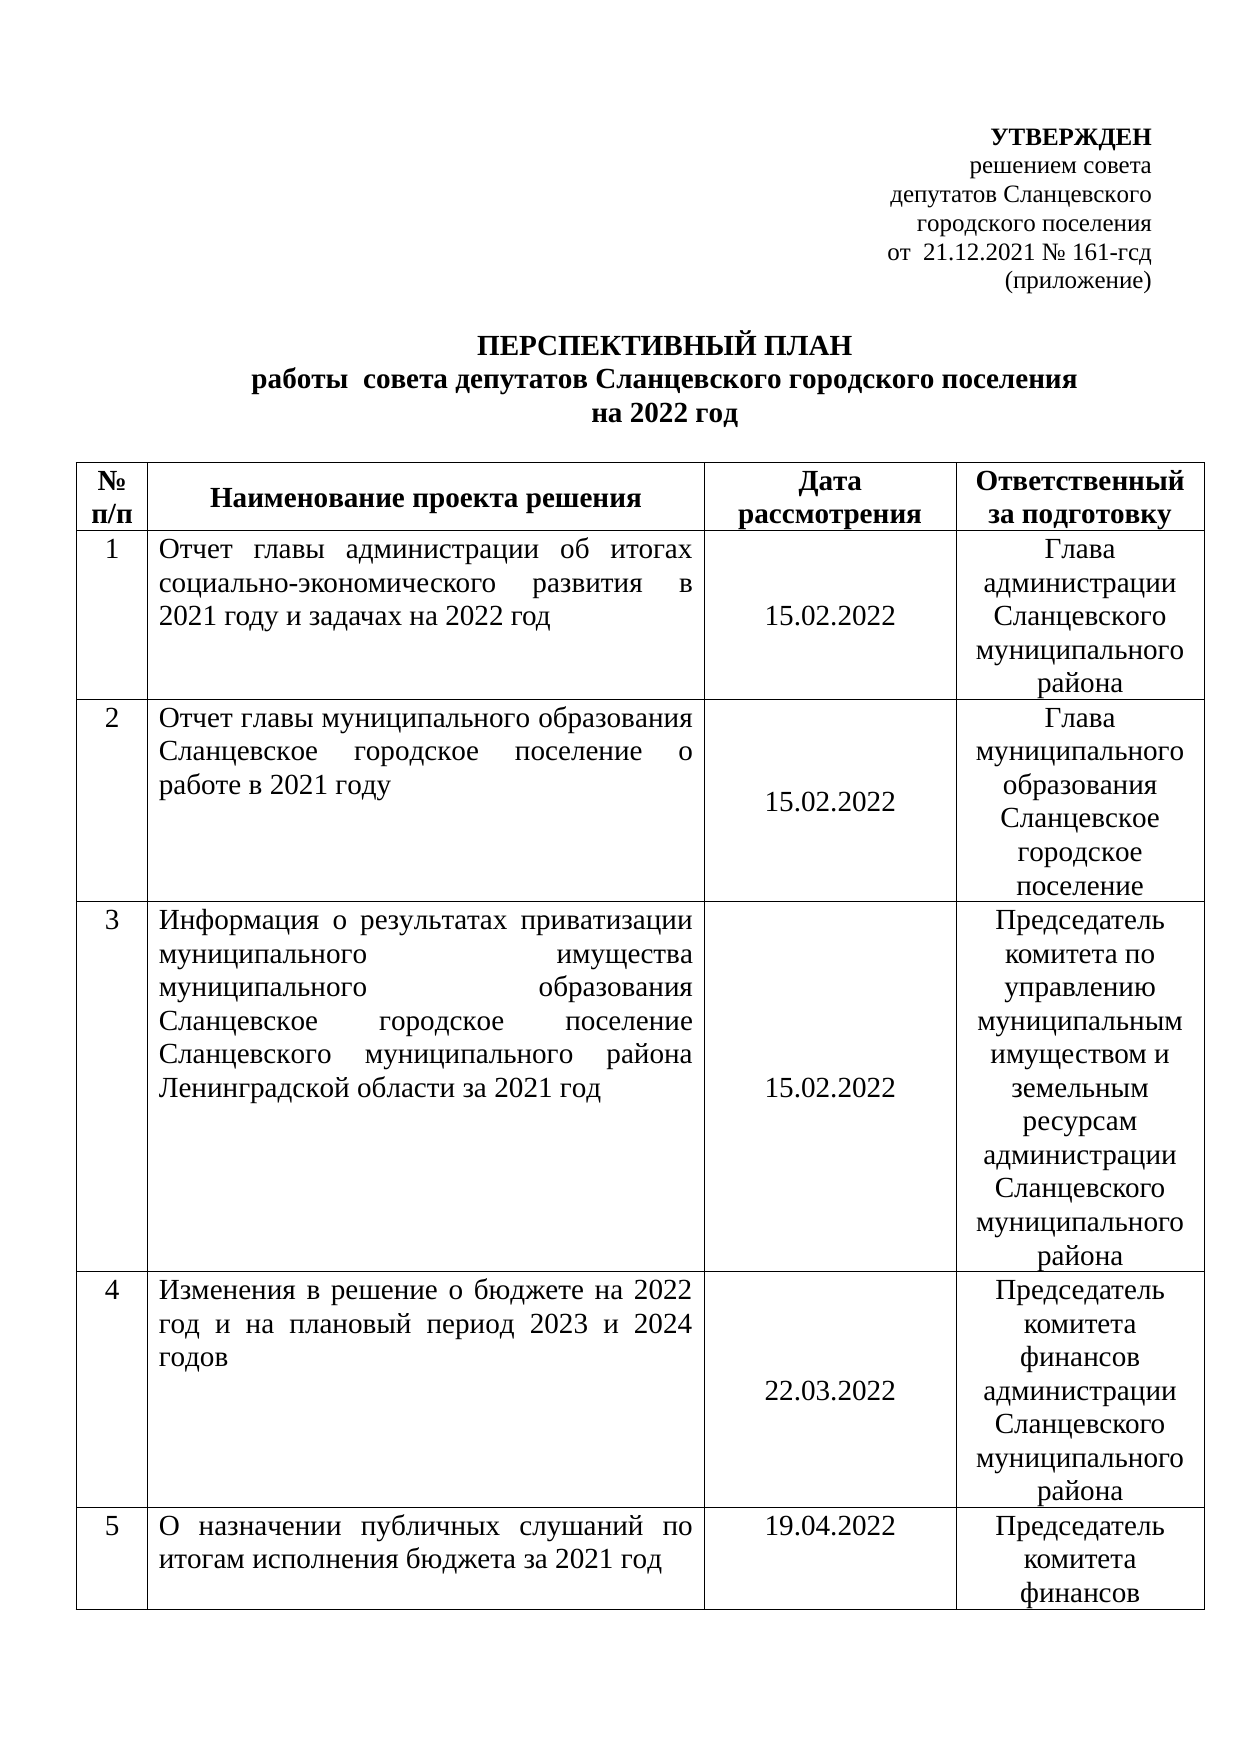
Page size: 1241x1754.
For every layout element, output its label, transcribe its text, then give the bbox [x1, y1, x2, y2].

table_cell Информация о результатах приватизации муниципального имущества муниципального образования Сланцевское городское поселение Сланцевского муниципального района Ленинградской области за 2021 год [148, 902, 704, 1271]
table_header № п/п [77, 463, 147, 530]
table_cell 1 [77, 531, 147, 699]
table_cell 22.03.2022 [705, 1272, 956, 1507]
table_cell 5 [77, 1508, 147, 1609]
table_cell 15.02.2022 [705, 700, 956, 901]
text на 2022 год [177, 395, 1152, 428]
table_cell Изменения в решение о бюджете на 2022 год и на плановый период 2023 и 2024 годов [148, 1272, 704, 1507]
table_cell Глава муниципального образования Сланцевское городское поселение [957, 700, 1204, 901]
table_cell 2 [77, 700, 147, 901]
text от 21.12.2021 № 161-гсд [177, 237, 1152, 266]
table_header Наименование проекта решения [148, 463, 704, 530]
text депутатов Сланцевского [177, 179, 1152, 208]
text УТВЕРЖДЕН [177, 122, 1152, 151]
table_cell 19.04.2022 [705, 1508, 956, 1609]
table_cell 3 [77, 902, 147, 1271]
text решением совета [177, 151, 1152, 179]
table_cell Глава администрации Сланцевского муниципального района [957, 531, 1204, 699]
table_header Дата рассмотрения [705, 463, 956, 530]
text ПЕРСПЕКТИВНЫЙ ПЛАН [177, 328, 1152, 361]
table_cell 15.02.2022 [705, 531, 956, 699]
table_cell Отчет главы муниципального образования Сланцевское городское поселение о работе в 2021 году [148, 700, 704, 901]
table_header Ответственный за подготовку [957, 463, 1204, 530]
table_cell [148, 1508, 704, 1609]
table_cell Председатель комитета по управлению муниципальным имуществом и земельным ресурсам администрации Сланцевского муниципального района [957, 902, 1204, 1271]
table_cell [957, 1508, 1204, 1609]
text городского поселения [177, 208, 1152, 237]
text работы совета депутатов Сланцевского городского поселения [177, 361, 1152, 395]
text (приложение) [177, 266, 1152, 294]
table_cell Отчет главы администрации об итогах социально-экономического развития в 2021 году и задачах на 2022 год [148, 531, 704, 699]
table_cell 15.02.2022 [705, 902, 956, 1271]
table_cell Председатель комитета финансов администрации Сланцевского муниципального района [957, 1272, 1204, 1507]
table_cell 4 [77, 1272, 147, 1507]
